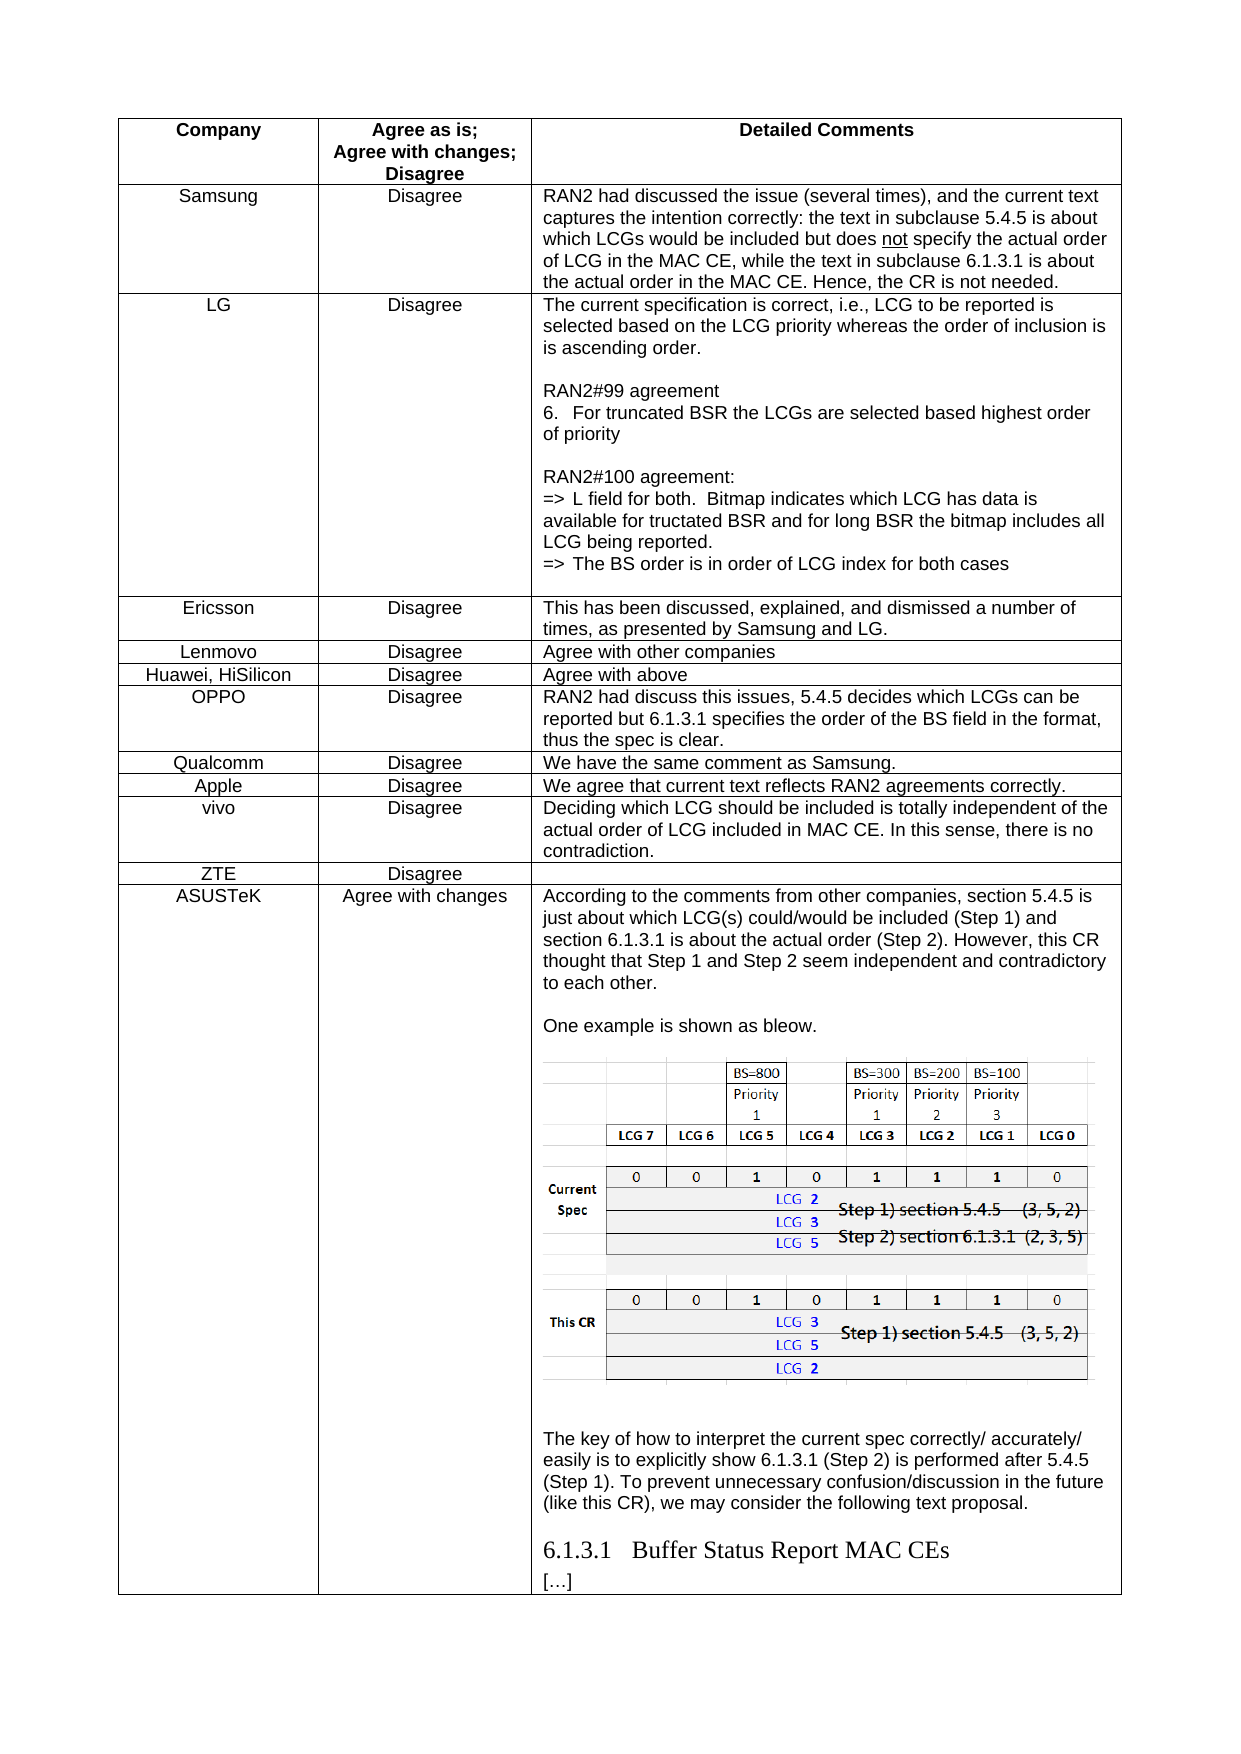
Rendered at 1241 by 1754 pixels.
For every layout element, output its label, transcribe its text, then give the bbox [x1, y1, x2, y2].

table_cell Agree with other companies [532, 641, 1121, 662]
table_cell [532, 863, 1121, 884]
table_cell Agree with above [532, 664, 1121, 685]
table_cell Disagree [319, 597, 531, 640]
table_header Agree as is; Agree with changes; Disagree [319, 119, 531, 184]
table_cell Samsung [119, 185, 318, 293]
table_cell OPPO [119, 686, 318, 751]
table_cell We agree that current text reflects RAN2 agreements correctly. [532, 774, 1121, 796]
table_cell Disagree [319, 641, 531, 662]
table_cell RAN2 had discuss this issues, 5.4.5 decides which LCGs can be reported but 6.1.3.1 specifies the order of the BS field in the format, thus the spec is clear. [532, 686, 1121, 751]
table_cell Disagree [319, 863, 531, 884]
table_cell Huawei, HiSilicon [119, 664, 318, 685]
table_cell This has been discussed, explained, and dismissed a number of times, as presented by Samsung and LG. [532, 597, 1121, 640]
table_cell Disagree [319, 294, 531, 596]
table_cell RAN2 had discussed the issue (several times), and the current text captures the intention correctly: the text in subclause 5.4.5 is about which LCGs would be included but does not specify the actual order of LCG in the MAC CE, while the text in subclause 6.1.3.1 is about the actual order in the MAC CE. Hence, the CR is not needed. [532, 185, 1121, 293]
table_cell We have the same comment as Samsung. [532, 752, 1121, 773]
table_cell ASUSTeK [119, 885, 318, 1593]
table_header Detailed Comments [532, 119, 1121, 184]
table_cell Qualcomm [119, 752, 318, 773]
table_cell vivo [119, 797, 318, 862]
table_cell Disagree [319, 774, 531, 796]
table_cell Agree with changes [319, 885, 531, 1593]
table_cell The current specification is correct, i.e., LCG to be reported is selected based on the LCG priority whereas the order of inclusion is is ascending order. RAN2#99 agreement 6. For truncated BSR the LCGs are selected based highest order of priority RAN2#100 agreement: => L field for both. Bitmap indicates which LCG has data is available for tructated BSR and for long BSR the bitmap includes all LCG being reported. => The BS order is in order of LCG index for both cases [532, 294, 1121, 596]
table_cell Lenmovo [119, 641, 318, 662]
table_cell Deciding which LCG should be included is totally independent of the actual order of LCG included in MAC CE. In this sense, there is no contradiction. [532, 797, 1121, 862]
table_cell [532, 885, 1121, 1593]
table_cell Disagree [319, 752, 531, 773]
table_header Company [119, 119, 318, 184]
table_cell Ericsson [119, 597, 318, 640]
table_cell ZTE [119, 863, 318, 884]
table_cell Disagree [319, 185, 531, 293]
picture [542, 1057, 1096, 1385]
table_cell Disagree [319, 797, 531, 862]
table_cell Disagree [319, 664, 531, 685]
table_cell LG [119, 294, 318, 596]
table_cell Disagree [319, 686, 531, 751]
table_cell Apple [119, 774, 318, 796]
